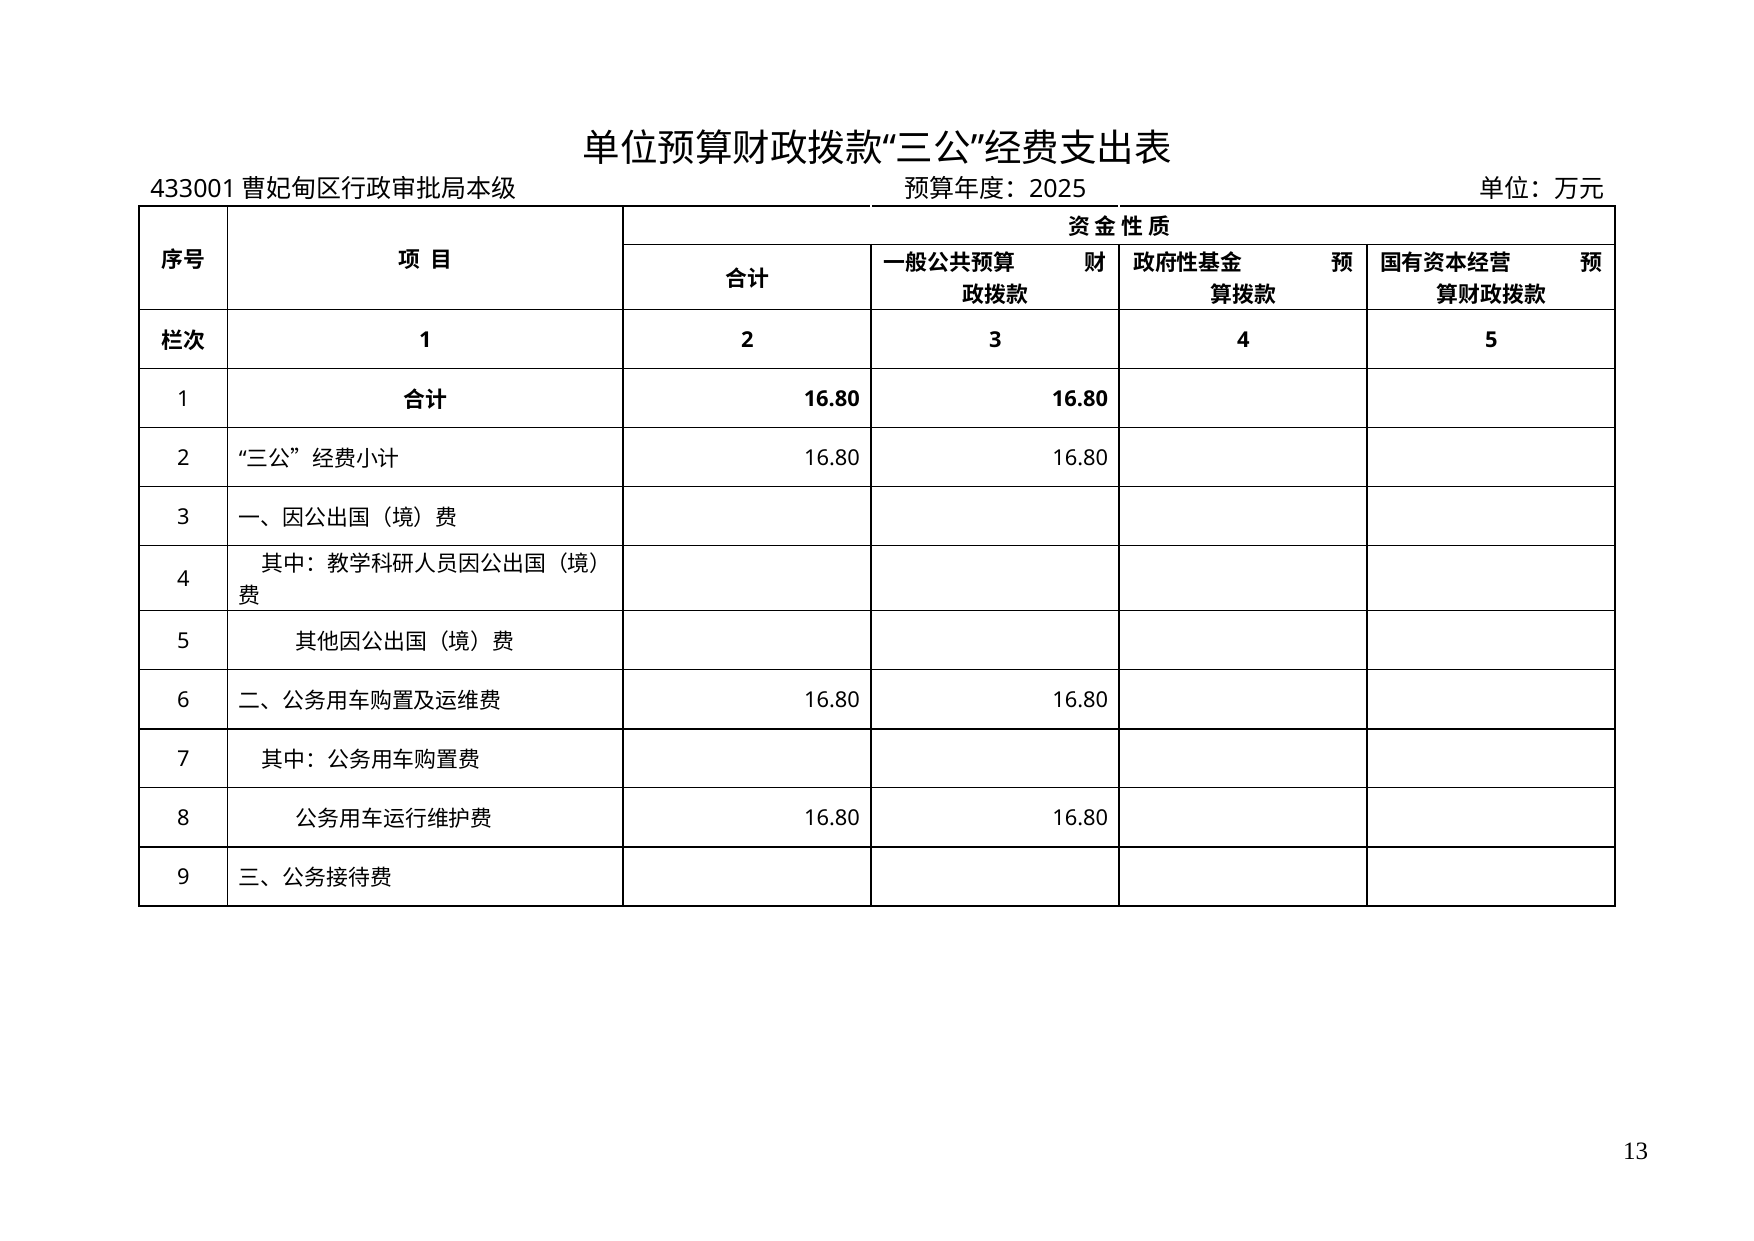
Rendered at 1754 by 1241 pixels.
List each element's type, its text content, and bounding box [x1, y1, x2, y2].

text 单位预算财政拨款“三公”经费支出表 [106, 142, 1648, 167]
table_cell 其中：教学科研人员因公出国（境）费 [228, 546, 622, 610]
table_cell 16.80 [624, 428, 870, 486]
table_cell [624, 546, 870, 610]
table_cell [624, 848, 870, 905]
table_cell [1120, 369, 1366, 427]
table_cell 3 [872, 310, 1118, 368]
table_cell [1120, 611, 1366, 669]
table_cell 16.80 [624, 788, 870, 846]
table_cell [872, 848, 1118, 905]
table_cell [872, 487, 1118, 545]
table_cell [1120, 487, 1366, 545]
table_cell [872, 546, 1118, 610]
table_cell 国有资本经营 预算财政拨款 [1368, 245, 1614, 308]
table_cell 4 [140, 546, 227, 610]
table_cell [1120, 788, 1366, 846]
table_cell [624, 730, 870, 787]
table_header 单位：万元 [1120, 168, 1614, 205]
table_cell 序号 [140, 207, 227, 308]
table_cell 5 [140, 611, 227, 669]
table_cell [1368, 730, 1614, 787]
table_cell 16.80 [872, 369, 1118, 427]
table_cell 其中：公务用车购置费 [228, 730, 622, 787]
table_cell 政府性基金 预算拨款 [1120, 245, 1366, 308]
table_cell [1368, 848, 1614, 905]
table_cell [1368, 670, 1614, 728]
table_cell 资 金 性 质 [624, 207, 1614, 244]
table_cell “三公”经费小计 [228, 428, 622, 486]
table_cell [624, 611, 870, 669]
table_cell [1120, 546, 1366, 610]
table_cell 4 [1120, 310, 1366, 368]
table_cell 三、公务接待费 [228, 848, 622, 905]
table_cell 3 [140, 487, 227, 545]
table_header 预算年度：2025 [872, 168, 1118, 205]
table_cell [1368, 428, 1614, 486]
table_cell 合计 [228, 369, 622, 427]
table_cell 16.80 [872, 788, 1118, 846]
table_cell 16.80 [624, 670, 870, 728]
table_cell [1120, 730, 1366, 787]
table_cell 二、公务用车购置及运维费 [228, 670, 622, 728]
table_cell 项 目 [228, 207, 622, 308]
table_cell [1368, 546, 1614, 610]
table_cell 16.80 [872, 428, 1118, 486]
table_cell [1368, 788, 1614, 846]
table_cell [872, 611, 1118, 669]
table_cell 2 [624, 310, 870, 368]
table_cell [1120, 670, 1366, 728]
table_cell 2 [140, 428, 227, 486]
table_cell [1368, 369, 1614, 427]
table_cell 1 [140, 369, 227, 427]
table_cell 9 [140, 848, 227, 905]
table_cell 16.80 [872, 670, 1118, 728]
table_cell [624, 487, 870, 545]
table_cell [1368, 611, 1614, 669]
table_cell 6 [140, 670, 227, 728]
table_cell 合计 [624, 245, 870, 308]
table_cell 5 [1368, 310, 1614, 368]
table_cell 栏次 [140, 310, 227, 368]
table_cell 16.80 [624, 369, 870, 427]
table_cell 一般公共预算 财政拨款 [872, 245, 1118, 308]
table_cell 其他因公出国（境）费 [228, 611, 622, 669]
table_cell [872, 730, 1118, 787]
table_cell 7 [140, 730, 227, 787]
table_cell 8 [140, 788, 227, 846]
table_cell [1368, 487, 1614, 545]
table_cell 公务用车运行维护费 [228, 788, 622, 846]
table_cell [1120, 848, 1366, 905]
table_header 433001曹妃甸区行政审批局本级 [140, 168, 870, 205]
table_cell [1120, 428, 1366, 486]
table_cell 一、因公出国（境）费 [228, 487, 622, 545]
table_cell 1 [228, 310, 622, 368]
